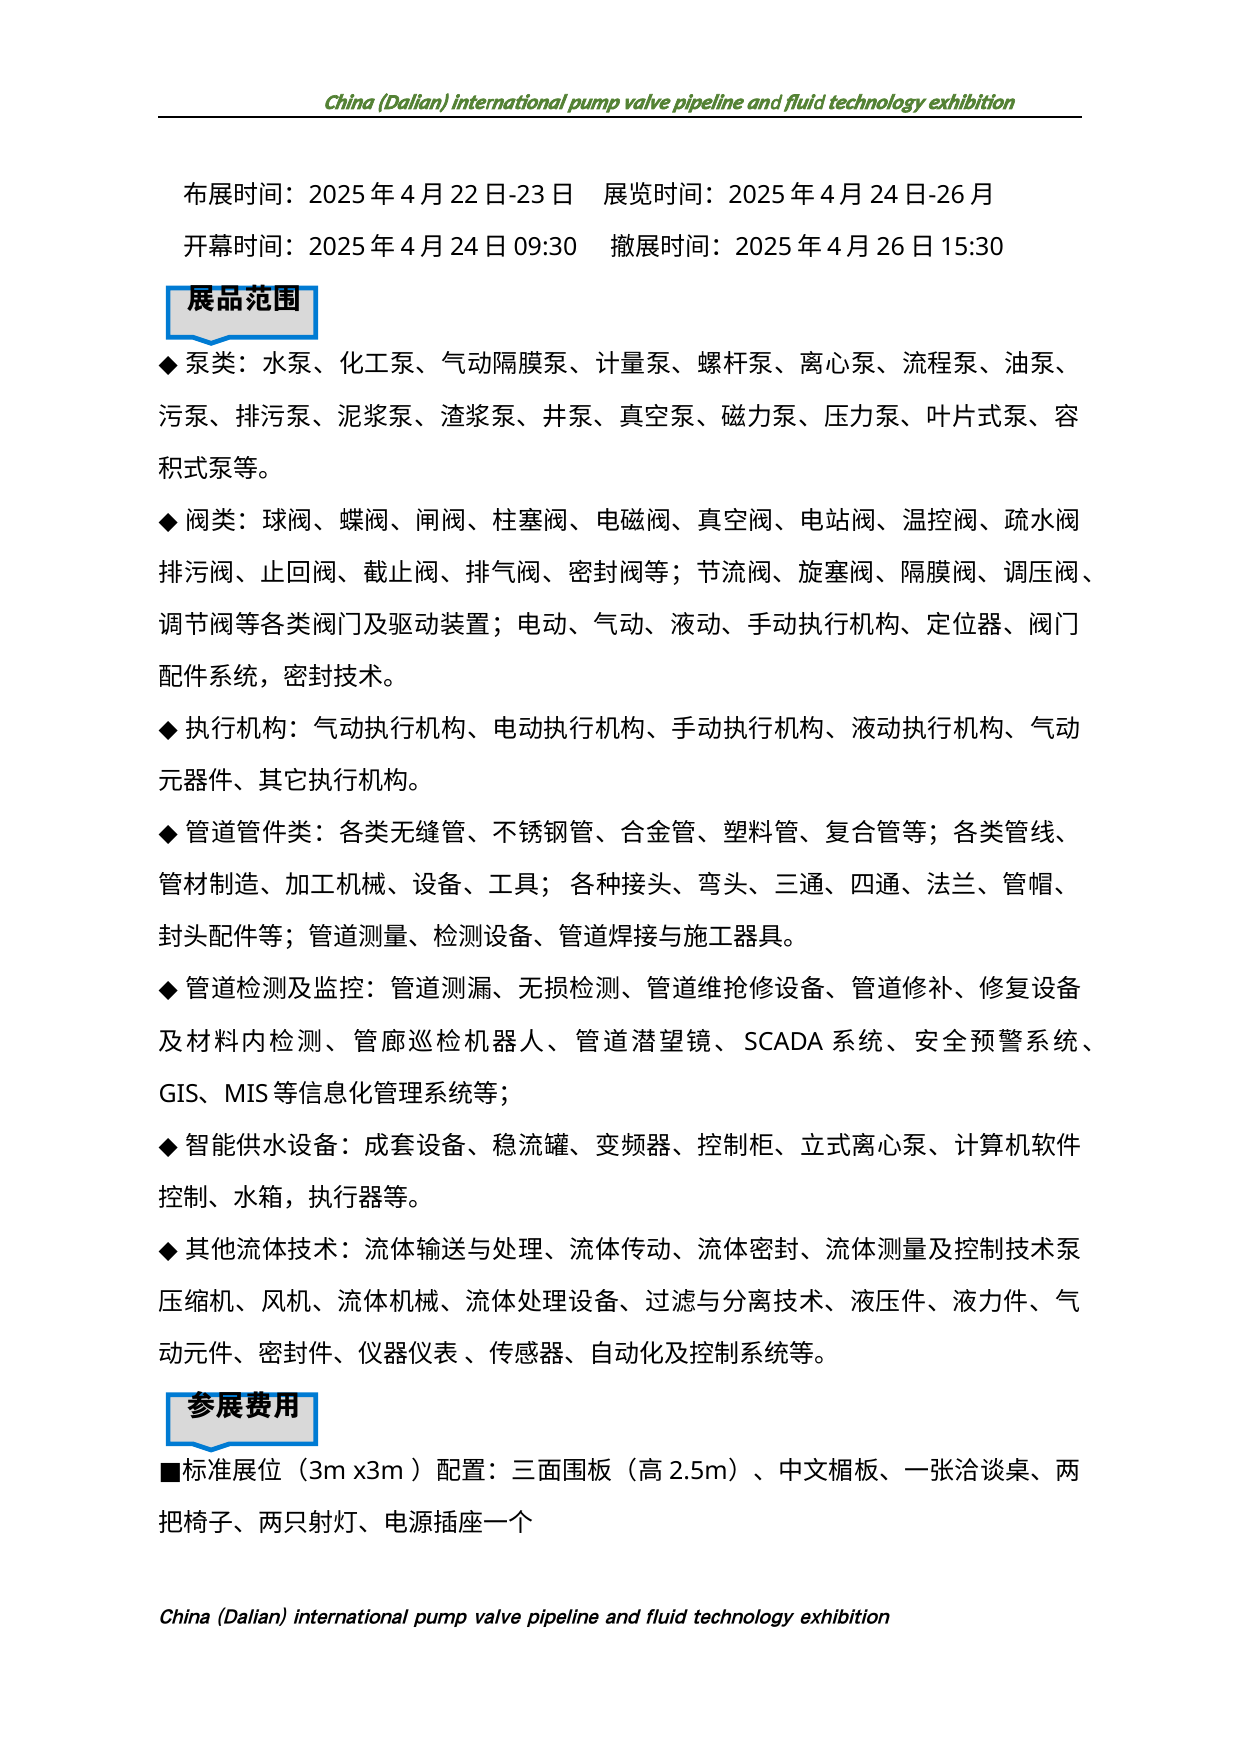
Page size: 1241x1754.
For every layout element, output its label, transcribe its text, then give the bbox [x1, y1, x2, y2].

text ◆ 其他流体技术：流体输送与处理、流体传动、流体密封、流体测量及控制技术泵、压缩机、风机、流体机械、流体处理设备、过滤与分离技术、液压件、液力件、气动元件、密封件、仪器仪表 、传感器、自动化及控制系统等。 [158, 1217, 1082, 1373]
text 展品范围 [158, 266, 1082, 331]
text 布展时间：2025年4月22日-23日 展览时间：2025年4月24日-26月 [158, 162, 1082, 214]
text ■标准展位（3m x3m ）配置：三面围板（高2.5m）、中文楣板、一张洽谈桌、两把椅子、两只射灯、电源插座一个 [158, 1438, 1082, 1542]
text ◆ 阀类：球阀、蝶阀、闸阀、柱塞阀、电磁阀、真空阀、电站阀、温控阀、疏水阀、排污阀、止回阀、截止阀、排气阀、密封阀等；节流阀、旋塞阀、隔膜阀、调压阀、调节阀等各类阀门及驱动装置；电动、气动、液动、手动执行机构、定位器、阀门配件系统，密封技术。 [158, 487, 1082, 696]
text ◆ 智能供水设备：成套设备、稳流罐、变频器、控制柜、立式离心泵、计算机软件控制、水箱，执行器等。 [158, 1112, 1082, 1217]
text 开幕时间：2025年4月24日09:30 撤展时间：2025年4月26日15:30 [158, 214, 1082, 266]
text ◆ 管道检测及监控：管道测漏、无损检测、管道维抢修设备、管道修补、修复设备及材料内检测、管廊巡检机器人、管道潜望镜、SCADA系统、安全预警系统、GIS、MIS等信息化管理系统等； [158, 956, 1082, 1112]
text ◆ 管道管件类：各类无缝管、不锈钢管、合金管、塑料管、复合管等；各类管线、管材制造、加工机械、设备、工具； 各种接头、弯头、三通、四通、法兰、管帽、封头配件等；管道测量、检测设备、管道焊接与施工器具。 [158, 800, 1082, 956]
text ◆ 执行机构：气动执行机构、电动执行机构、手动执行机构、液动执行机构、气动元器件、其它执行机构。 [158, 696, 1082, 800]
text ◆ 泵类：水泵、化工泵、气动隔膜泵、计量泵、螺杆泵、离心泵、流程泵、油泵、污泵、排污泵、泥浆泵、渣浆泵、井泵、真空泵、磁力泵、压力泵、叶片式泵、容积式泵等。 [158, 331, 1082, 487]
text 参展费用 [158, 1373, 1082, 1438]
